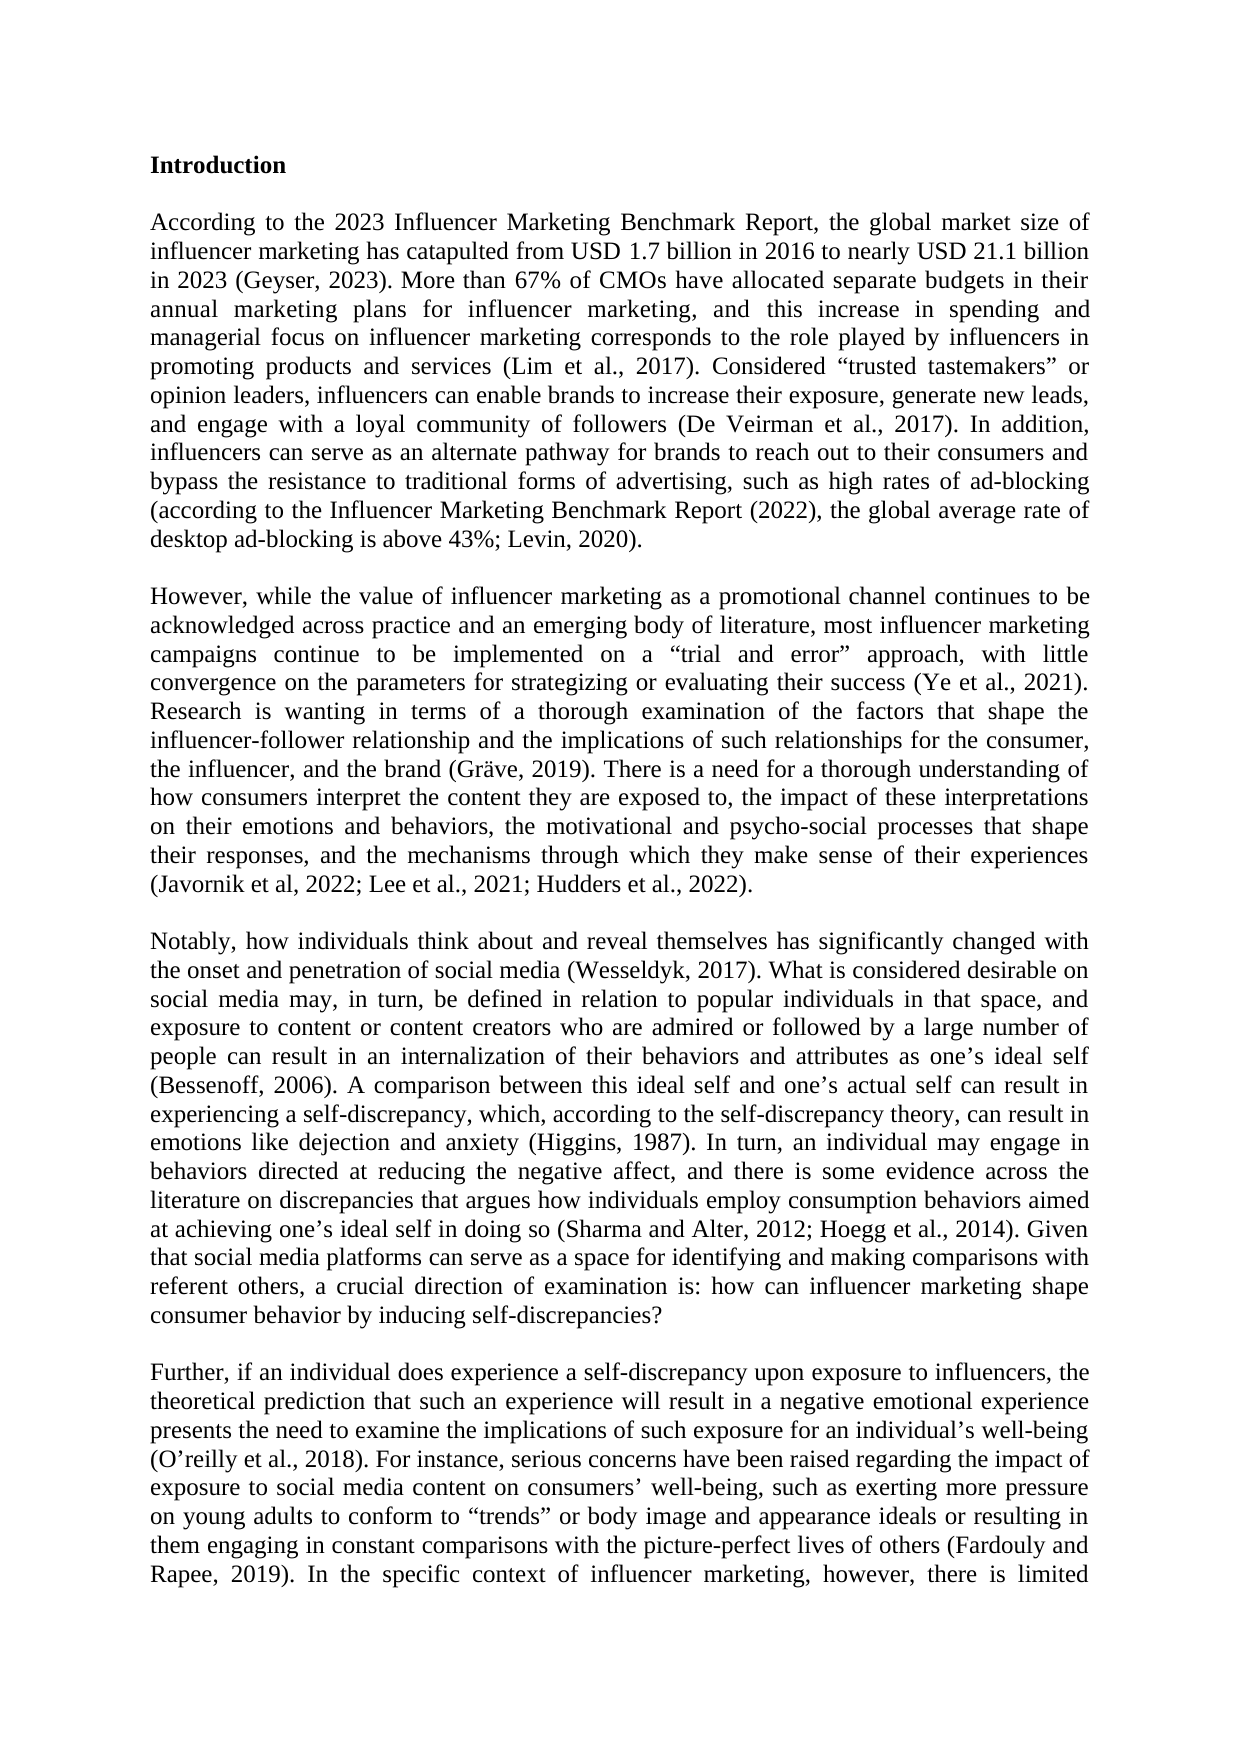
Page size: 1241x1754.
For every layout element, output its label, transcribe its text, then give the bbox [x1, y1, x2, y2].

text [150, 1357, 1090, 1587]
text Introduction [150, 150, 1090, 179]
text According to the 2023 Influencer Marketing Benchmark Report, the global market size of influencer marketing has catapulted from USD 1.7 billion in 2016 to nearly USD 21.1 billion in 2023 (Geyser, 2023). More than 67% of CMOs have allocated separate budgets in their annual marketing plans for influencer marketing, and this increase in spending and managerial focus on influencer marketing corresponds to the role played by influencers in promoting products and services (Lim et al., 2017). Considered “trusted tastemakers” or opinion leaders, influencers can enable brands to increase their exposure, generate new leads, and engage with a loyal community of followers (De Veirman et al., 2017). In addition, influencers can serve as an alternate pathway for brands to reach out to their consumers and bypass the resistance to traditional forms of advertising, such as high rates of ad-blocking (according to the Influencer Marketing Benchmark Report (2022), the global average rate of desktop ad-blocking is above 43%; Levin, 2020). [150, 207, 1090, 294]
text According to the 2023 Influencer Marketing Benchmark Report, the global market size of influencer marketing has catapulted from USD 1.7 billion in 2016 to nearly USD 21.1 billion in 2023 (Geyser, 2023). More than 67% of CMOs have allocated separate budgets in their annual marketing plans for influencer marketing, and this increase in spending and managerial focus on influencer marketing corresponds to the role played by influencers in promoting products and services (Lim et al., 2017). Considered “trusted tastemakers” or opinion leaders, influencers can enable brands to increase their exposure, generate new leads, and engage with a loyal community of followers (De Veirman et al., 2017). In addition, influencers can serve as an alternate pathway for brands to reach out to their consumers and bypass the resistance to traditional forms of advertising, such as high rates of ad-blocking (according to the Influencer Marketing Benchmark Report (2022), the global average rate of desktop ad-blocking is above 43%; Levin, 2020). [150, 294, 1090, 552]
text However, while the value of influencer marketing as a promotional channel continues to be acknowledged across practice and an emerging body of literature, most influencer marketing campaigns continue to be implemented on a “trial and error” approach, with little convergence on the parameters for strategizing or evaluating their success (Ye et al., 2021). Research is wanting in terms of a thorough examination of the factors that shape the influencer-follower relationship and the implications of such relationships for the consumer, the influencer, and the brand (Gräve, 2019). There is a need for a thorough understanding of how consumers interpret the content they are exposed to, the impact of these interpretations on their emotions and behaviors, the motivational and psycho-social processes that shape their responses, and the mechanisms through which they make sense of their experiences (Javornik et al, 2022; Lee et al., 2021; Hudders et al., 2022). [150, 581, 1090, 897]
text Notably, how individuals think about and reveal themselves has significantly changed with the onset and penetration of social media (Wesseldyk, 2017). What is considered desirable on social media may, in turn, be defined in relation to popular individuals in that space, and exposure to content or content creators who are admired or followed by a large number of people can result in an internalization of their behaviors and attributes as one’s ideal self (Bessenoff, 2006). A comparison between this ideal self and one’s actual self can result in experiencing a self-discrepancy, which, according to the self-discrepancy theory, can result in emotions like dejection and anxiety (Higgins, 1987). In turn, an individual may engage in behaviors directed at reducing the negative affect, and there is some evidence across the literature on discrepancies that argues how individuals employ consumption behaviors aimed at achieving one’s ideal self in doing so (Sharma and Alter, 2012; Hoegg et al., 2014). Given that social media platforms can serve as a space for identifying and making comparisons with referent others, a crucial direction of examination is: how can influencer marketing shape consumer behavior by inducing self-discrepancies? [150, 926, 1090, 1329]
